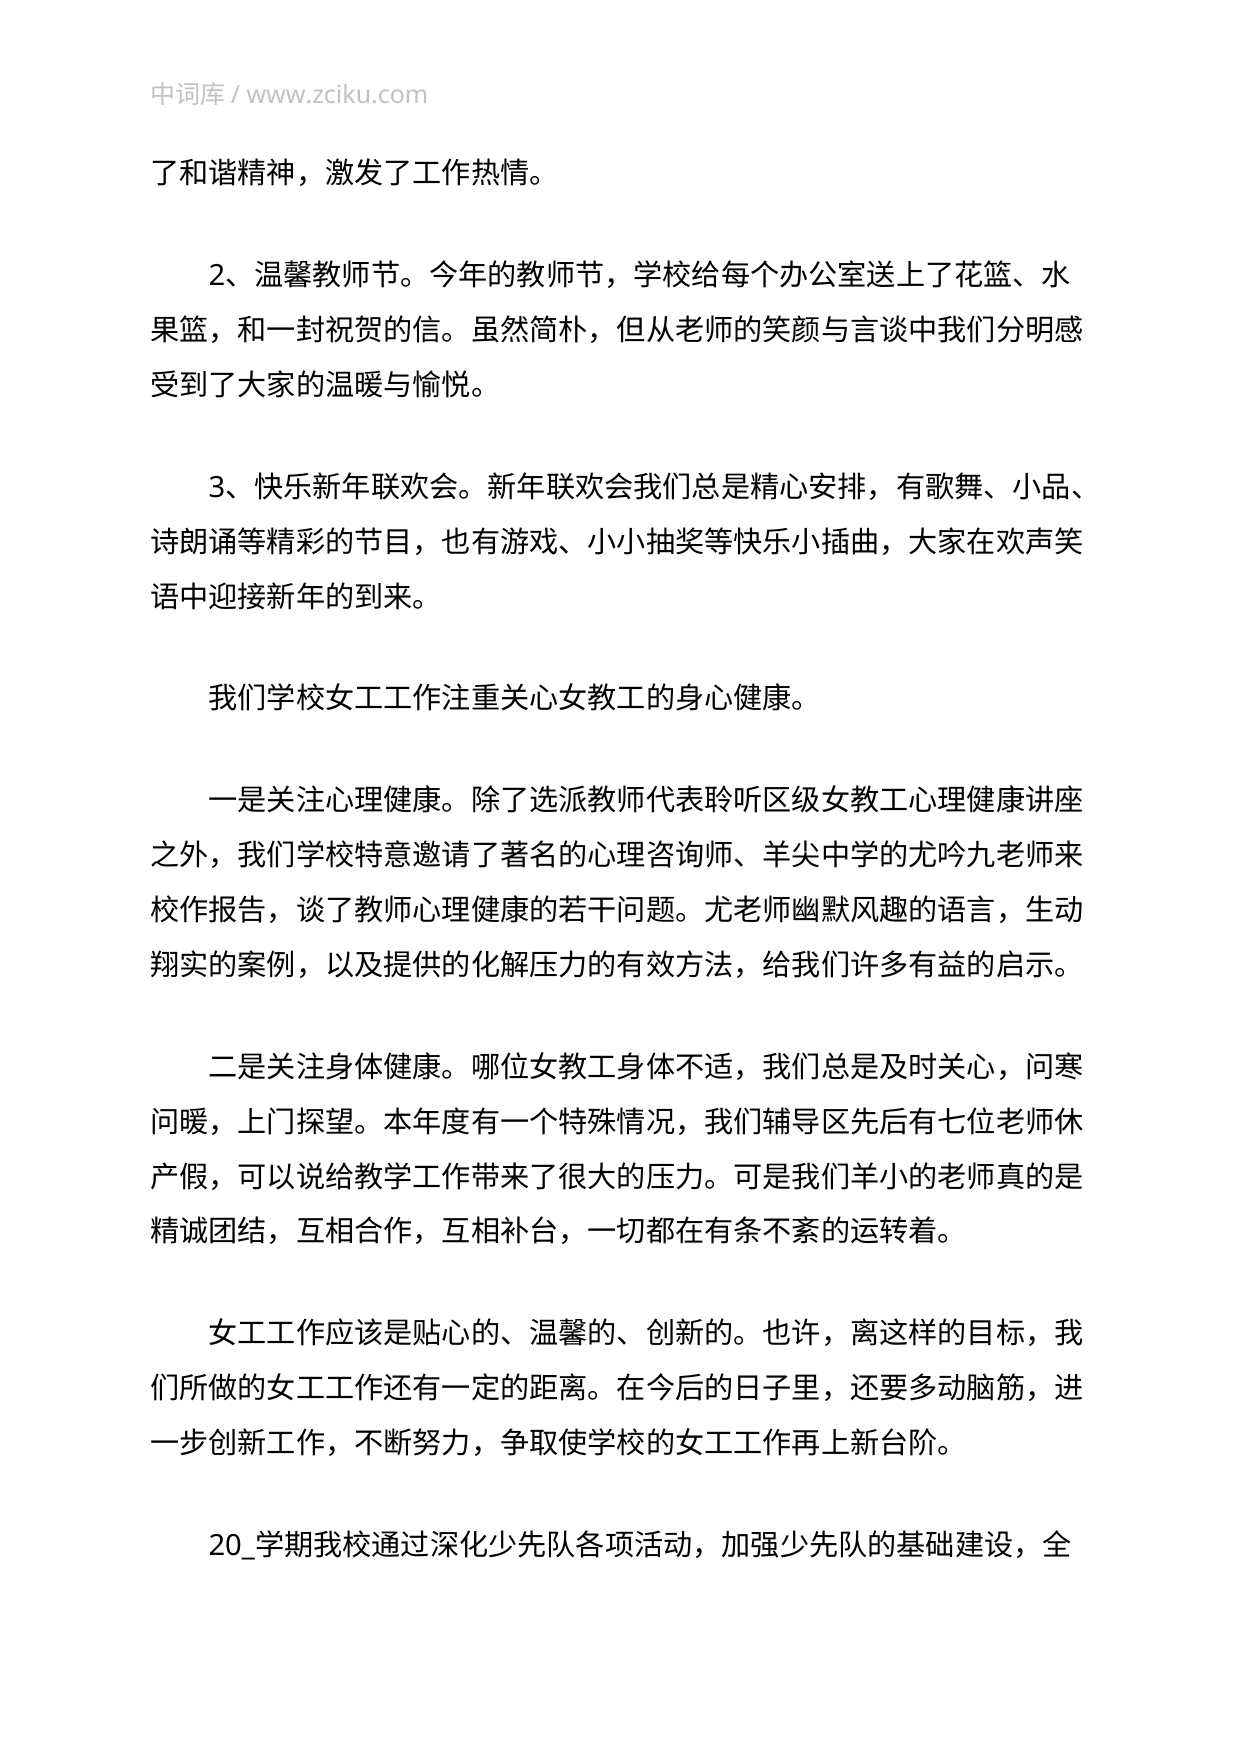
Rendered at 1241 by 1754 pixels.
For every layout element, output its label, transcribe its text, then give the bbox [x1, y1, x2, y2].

text 2、温馨教师节。今年的教师节，学校给每个办公室送上了花篮、水果篮，和一封祝贺的信。虽然简朴，但从老师的笑颜与言谈中我们分明感受到了大家的温暖与愉悦。 [150, 252, 1090, 404]
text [150, 150, 1090, 192]
text 女工工作应该是贴心的、温馨的、创新的。也许，离这样的目标，我们所做的女工工作还有一定的距离。在今后的日子里，还要多动脑筋，进一步创新工作，不断努力，争取使学校的女工工作再上新台阶。 [150, 1310, 1090, 1462]
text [150, 1521, 1090, 1564]
text 3、快乐新年联欢会。新年联欢会我们总是精心安排，有歌舞、小品、诗朗诵等精彩的节目，也有游戏、小小抽奖等快乐小插曲，大家在欢声笑语中迎接新年的到来。 [150, 463, 1090, 616]
text 一是关注心理健康。除了选派教师代表聆听区级女教工心理健康讲座之外，我们学校特意邀请了著名的心理咨询师、羊尖中学的尤吟九老师来校作报告，谈了教师心理健康的若干问题。尤老师幽默风趣的语言，生动翔实的案例，以及提供的化解压力的有效方法，给我们许多有益的启示。 [150, 777, 1090, 984]
text 我们学校女工工作注重关心女教工的身心健康。 [150, 675, 1090, 717]
text 二是关注身体健康。哪位女教工身体不适，我们总是及时关心，问寒问暖，上门探望。本年度有一个特殊情况，我们辅导区先后有七位老师休产假，可以说给教学工作带来了很大的压力。可是我们羊小的老师真的是精诚团结，互相合作，互相补台，一切都在有条不紊的运转着。 [150, 1043, 1090, 1250]
